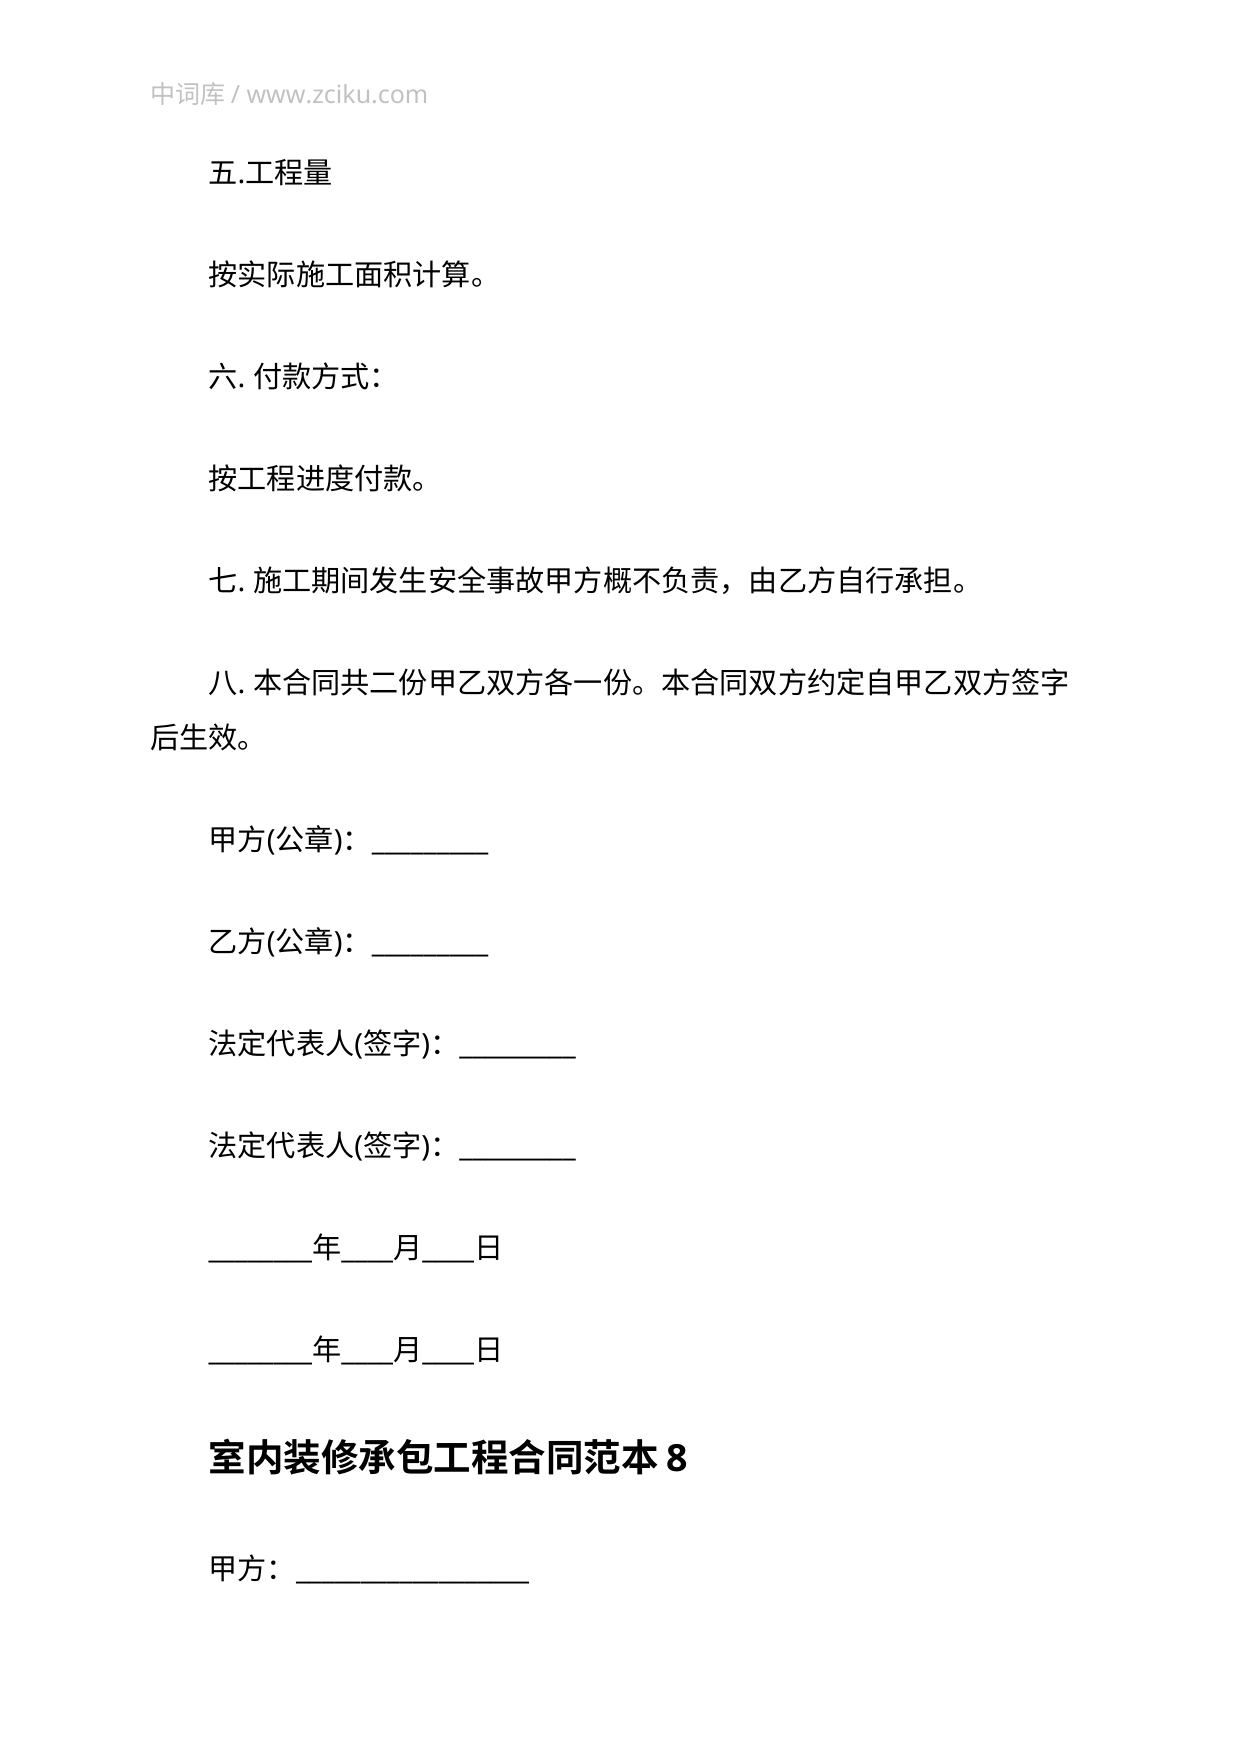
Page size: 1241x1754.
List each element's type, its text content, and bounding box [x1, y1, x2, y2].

text 甲方：__________________ [150, 1546, 1090, 1588]
text 八. 本合同共二份甲乙双方各一份。本合同双方约定自甲乙双方签字后生效。 [150, 659, 1090, 757]
text 按实际施工面积计算。 [150, 252, 1090, 294]
text 乙方(公章)：_________ [150, 918, 1090, 961]
text 七. 施工期间发生安全事故甲方概不负责，由乙方自行承担。 [150, 557, 1090, 600]
text 甲方(公章)：_________ [150, 816, 1090, 859]
text 室内装修承包工程合同范本8 [150, 1428, 1090, 1483]
text ________年____月____日 [150, 1224, 1090, 1267]
text 五.工程量 [150, 150, 1090, 192]
text 法定代表人(签字)：_________ [150, 1122, 1090, 1164]
text 法定代表人(签字)：_________ [150, 1020, 1090, 1063]
text 按工程进度付款。 [150, 456, 1090, 498]
text ________年____月____日 [150, 1326, 1090, 1368]
text 六. 付款方式： [150, 354, 1090, 396]
